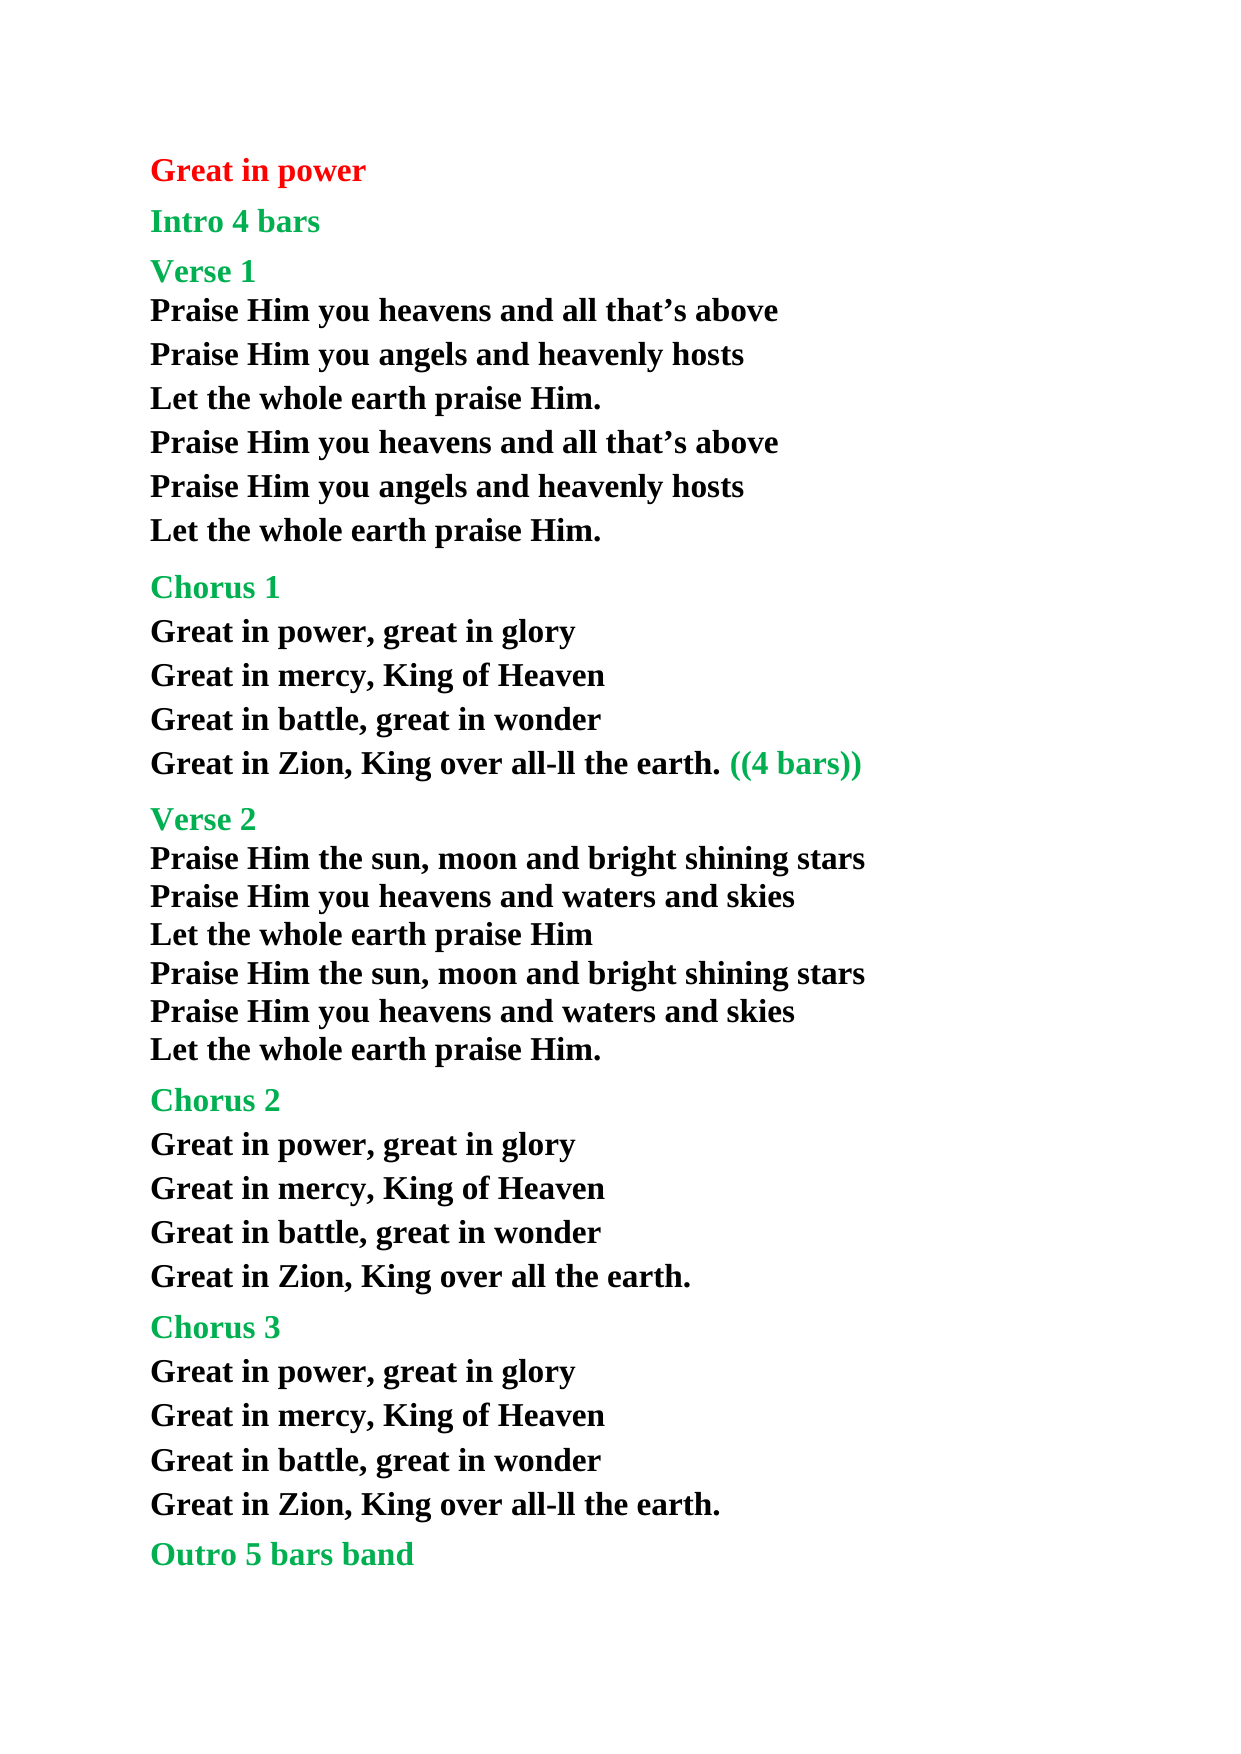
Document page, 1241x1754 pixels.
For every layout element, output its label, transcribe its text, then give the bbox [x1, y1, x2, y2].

text Great in Zion, King over all-ll the earth. ((4 bars)) [150, 743, 1090, 781]
text Outro 5 bars band [150, 1535, 1090, 1573]
text Great in Zion, King over all the earth. [150, 1257, 1090, 1295]
text Great in mercy, King of Heaven [150, 655, 1090, 693]
text Chorus 1 Great in power, great in glory [150, 567, 1090, 649]
text Great in battle, great in wonder [150, 1440, 1090, 1478]
text Chorus 3 Great in power, great in glory [150, 1308, 1090, 1390]
text Let the whole earth praise Him. [150, 510, 1090, 549]
text Great in power [150, 150, 1090, 188]
text Great in battle, great in wonder [150, 1213, 1090, 1251]
text Chorus 2 Great in power, great in glory [150, 1081, 1090, 1163]
text Praise Him you heavens and all that’s above [150, 290, 1090, 328]
text Verse 1 [150, 252, 1090, 290]
text Great in battle, great in wonder [150, 699, 1090, 737]
text Praise Him the sun, moon and bright shining stars [150, 953, 1090, 991]
text Great in mercy, King of Heaven [150, 1396, 1090, 1434]
text Let the whole earth praise Him [150, 915, 1090, 953]
text Praise Him you angels and heavenly hosts [150, 466, 1090, 504]
text Let the whole earth praise Him. [150, 1030, 1090, 1068]
text Great in Zion, King over all-ll the earth. [150, 1484, 1090, 1522]
text Intro 4 bars [150, 201, 1090, 239]
text Verse 2 Praise Him the sun, moon and bright shining stars [150, 800, 1090, 876]
text Praise Him you heavens and waters and skies [150, 991, 1090, 1030]
text Let the whole earth praise Him. [150, 378, 1090, 416]
text Praise Him you heavens and all that’s above [150, 422, 1090, 461]
text Great in mercy, King of Heaven [150, 1169, 1090, 1207]
text Praise Him you angels and heavenly hosts [150, 334, 1090, 372]
text Praise Him you heavens and waters and skies [150, 876, 1090, 915]
